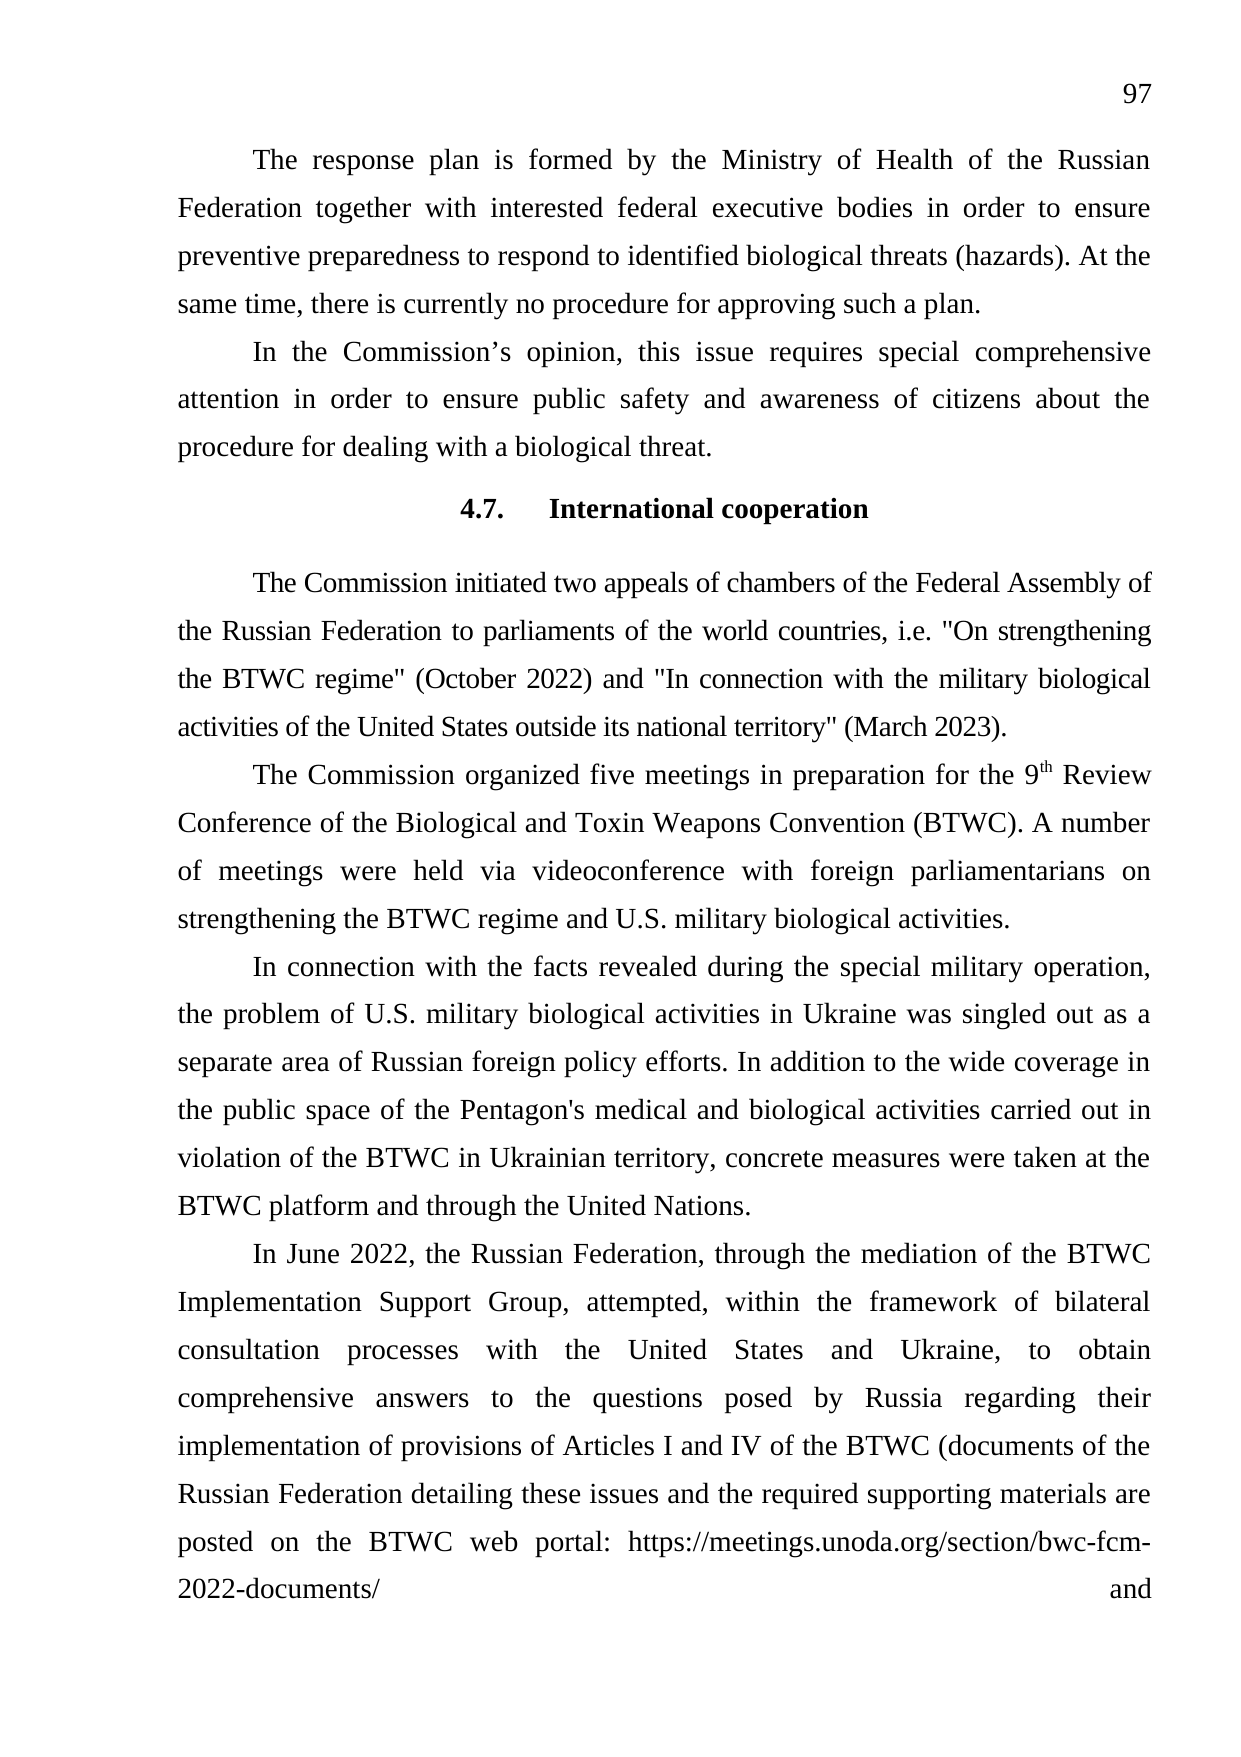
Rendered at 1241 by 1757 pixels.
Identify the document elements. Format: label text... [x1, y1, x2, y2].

text The Commission organized five meetings in preparation for the 9th Review Conference of the Biological and Toxin Weapons Convention (BTWC). A number of meetings were held via videoconference with foreign parliamentarians on strengthening the BTWC regime and U.S. military biological activities. [177, 746, 1152, 938]
text In the Commission’s opinion, this issue requires special comprehensive attention in order to ensure public safety and awareness of citizens about the procedure for dealing with a biological threat. [177, 323, 1152, 466]
text The Commission initiated two appeals of chambers of the Federal Assembly of the Russian Federation to parliaments of the world countries, i.e. "On strengthening the BTWC regime" (October 2022) and "In connection with the military biological activities of the United States outside its national territory" (March 2023). [177, 554, 1152, 746]
subtitle International cooperation [177, 491, 1152, 525]
text The response plan is formed by the Ministry of Health of the Russian Federation together with interested federal executive bodies in order to ensure preventive preparedness to respond to identified biological threats (hazards). At the same time, there is currently no procedure for approving such a plan. [177, 131, 1152, 323]
text In connection with the facts revealed during the special military operation, the problem of U.S. military biological activities in Ukraine was singled out as a separate area of Russian foreign policy efforts. In addition to the wide coverage in the public space of the Pentagon's medical and biological activities carried out in violation of the BTWC in Ukrainian territory, concrete measures were taken at the BTWC platform and through the United Nations. [177, 938, 1152, 1225]
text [177, 1225, 1152, 1608]
